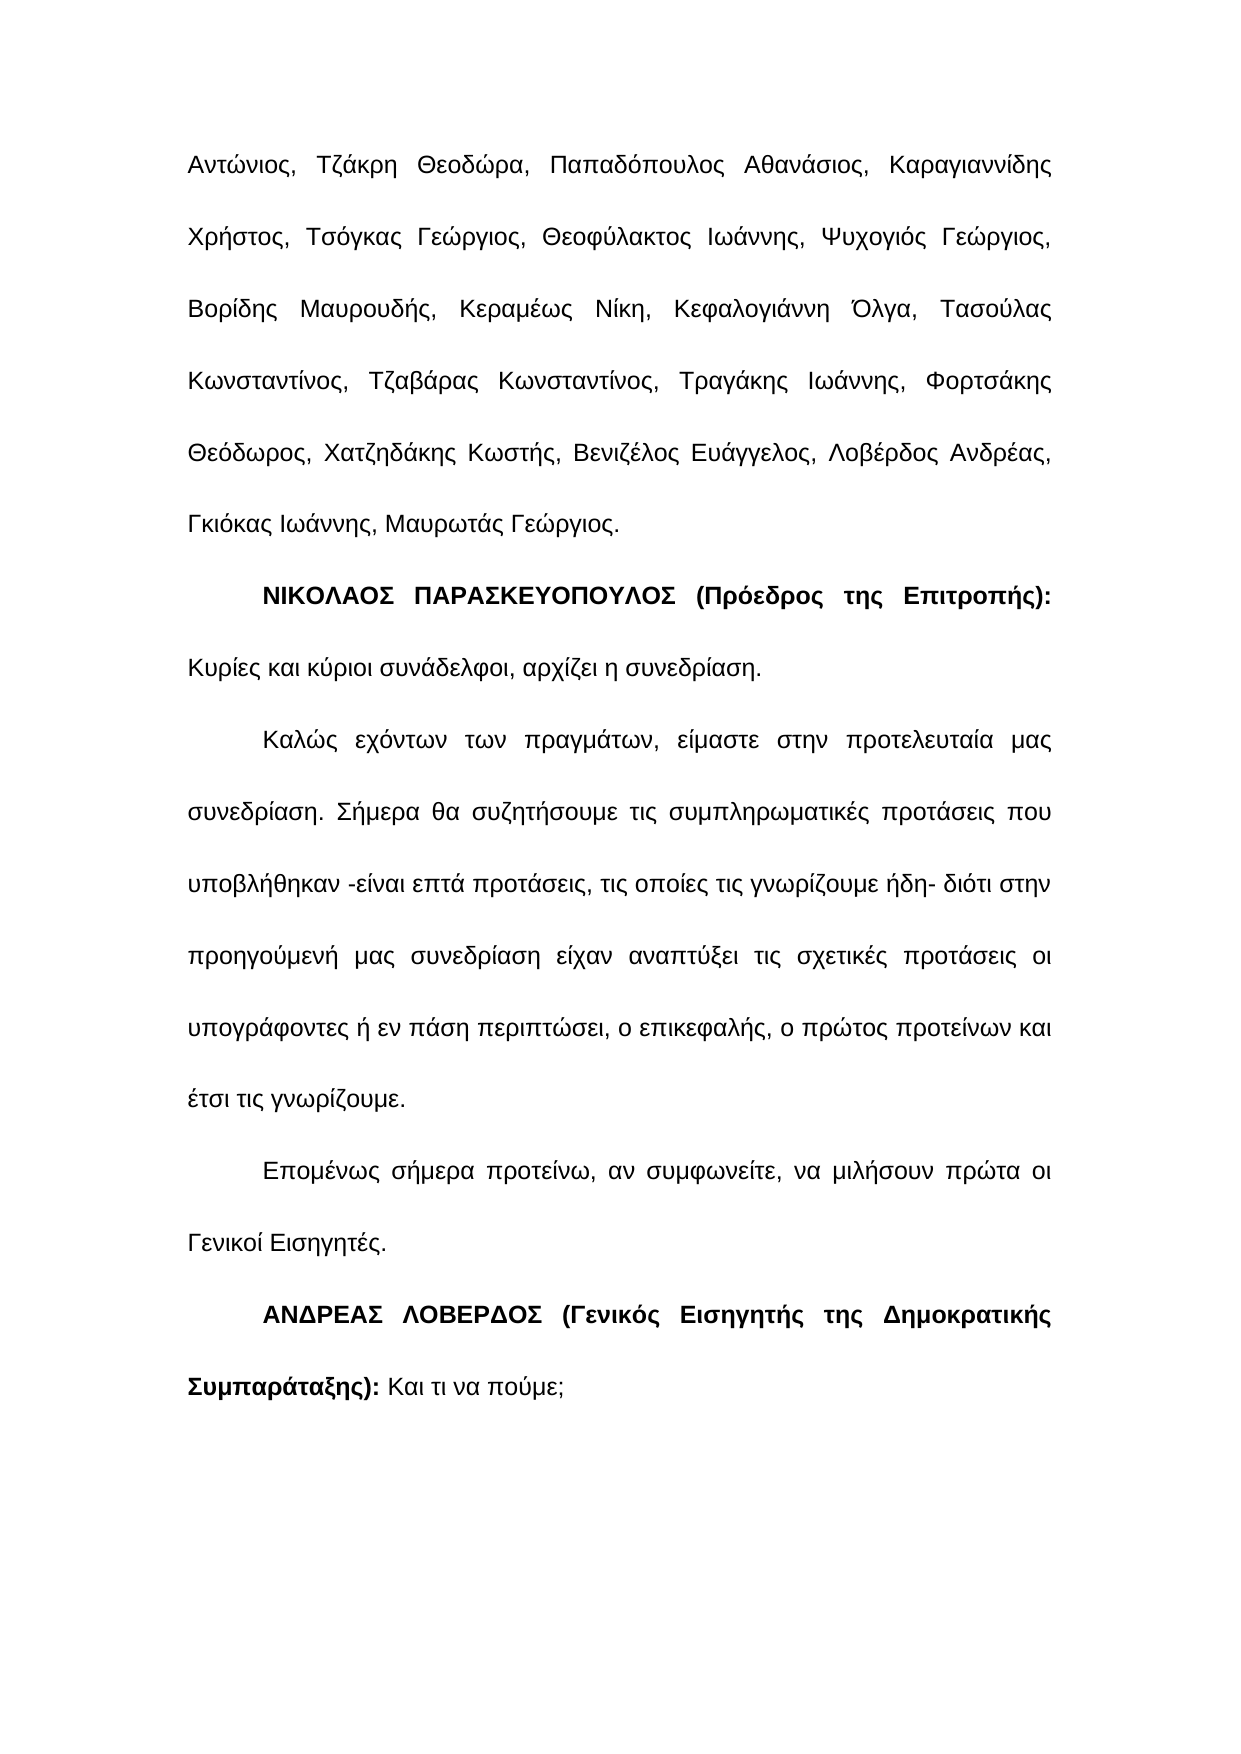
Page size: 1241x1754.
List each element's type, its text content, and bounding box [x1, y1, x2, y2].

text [187, 150, 1053, 538]
text ΑΝΔΡΕΑΣ ΛΟΒΕΡΔΟΣ (Γενικός Εισηγητής της Δημοκρατικής Συμπαράταξης): Και τι να πούμε; [187, 1300, 1053, 1401]
text Καλώς εχόντων των πραγμάτων, είμαστε στην προτελευταία μας συνεδρίαση. Σήμερα θα συζητήσουμε τις συμπληρωματικές προτάσεις που υποβλήθηκαν -είναι επτά προτάσεις, τις οποίες τις γνωρίζουμε ήδη- διότι στην προηγούμενή μας συνεδρίαση είχαν αναπτύξει τις σχετικές προτάσεις οι υπογράφοντες ή εν πάση περιπτώσει, ο επικεφαλής, ο πρώτος προτείνων και έτσι τις γνωρίζουμε. [187, 725, 1053, 1113]
text Επομένως σήμερα προτείνω, αν συμφωνείτε, να μιλήσουν πρώτα οι Γενικοί Εισηγητές. [187, 1156, 1053, 1257]
text ΝΙΚΟΛΑΟΣ ΠΑΡΑΣΚΕΥΟΠΟΥΛΟΣ (Πρόεδρος της Επιτροπής): Κυρίες και κύριοι συνάδελφοι, αρχίζει η συνεδρίαση. [187, 581, 1053, 682]
